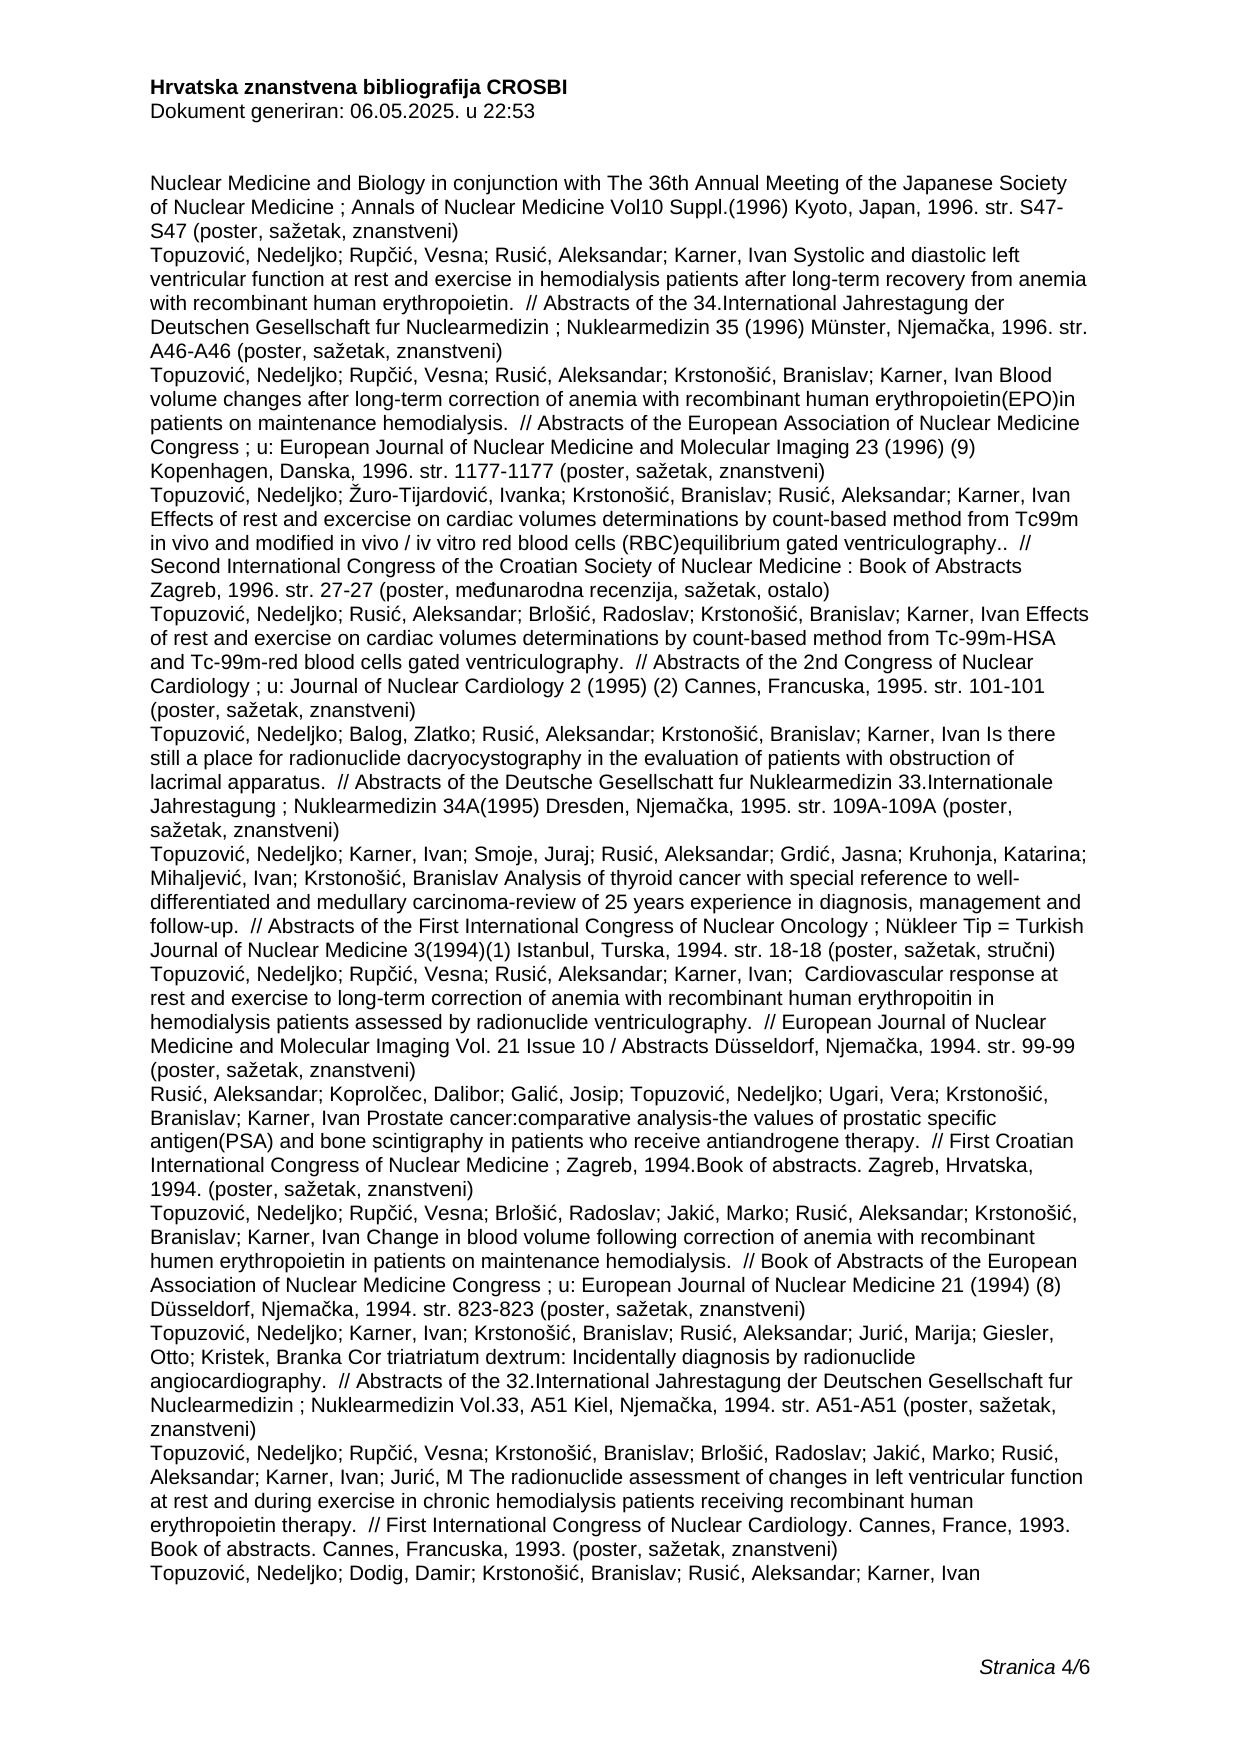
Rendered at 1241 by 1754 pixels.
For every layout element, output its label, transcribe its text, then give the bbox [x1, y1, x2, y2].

text Topuzović, Nedeljko; Karner, Ivan; Krstonošić, Branislav; Rusić, Aleksandar; Jurić, Marija; Giesler, Otto; Kristek, Branka [150, 1321, 1090, 1441]
text Rusić, Aleksandar; Koprolčec, Dalibor; Galić, Josip; Topuzović, Nedeljko; Ugari, Vera; Krstonošić, Branislav; Karner, Ivan [150, 1081, 1090, 1201]
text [150, 243, 1090, 363]
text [150, 171, 1090, 243]
text Topuzović, Nedeljko; Rupčić, Vesna; Krstonošić, Branislav; Brlošić, Radoslav; Jakić, Marko; Rusić, Aleksandar; Karner, Ivan; Jurić, M [150, 1441, 1090, 1561]
text Topuzović, Nedeljko; Rupčić, Vesna; Rusić, Aleksandar; Krstonošić, Branislav; Karner, Ivan [150, 363, 1090, 482]
text Topuzović, Nedeljko; Rusić, Aleksandar; Brlošić, Radoslav; Krstonošić, Branislav; Karner, Ivan [150, 602, 1090, 722]
text Topuzović, Nedeljko; Žuro-Tijardović, Ivanka; Krstonošić, Branislav; Rusić, Aleksandar; Karner, Ivan [150, 482, 1090, 602]
text Topuzović, Nedeljko; Karner, Ivan; Smoje, Juraj; Rusić, Aleksandar; Grdić, Jasna; Kruhonja, Katarina; Mihaljević, Ivan; Krstonošić, Branislav [150, 842, 1090, 962]
text Topuzović, Nedeljko; Balog, Zlatko; Rusić, Aleksandar; Krstonošić, Branislav; Karner, Ivan [150, 722, 1090, 842]
text Topuzović, Nedeljko; Rupčić, Vesna; Rusić, Aleksandar; Karner, Ivan; [150, 962, 1090, 1081]
text Topuzović, Nedeljko; Rupčić, Vesna; Brlošić, Radoslav; Jakić, Marko; Rusić, Aleksandar; Krstonošić, Branislav; Karner, Ivan [150, 1201, 1090, 1321]
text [150, 1561, 1090, 1584]
